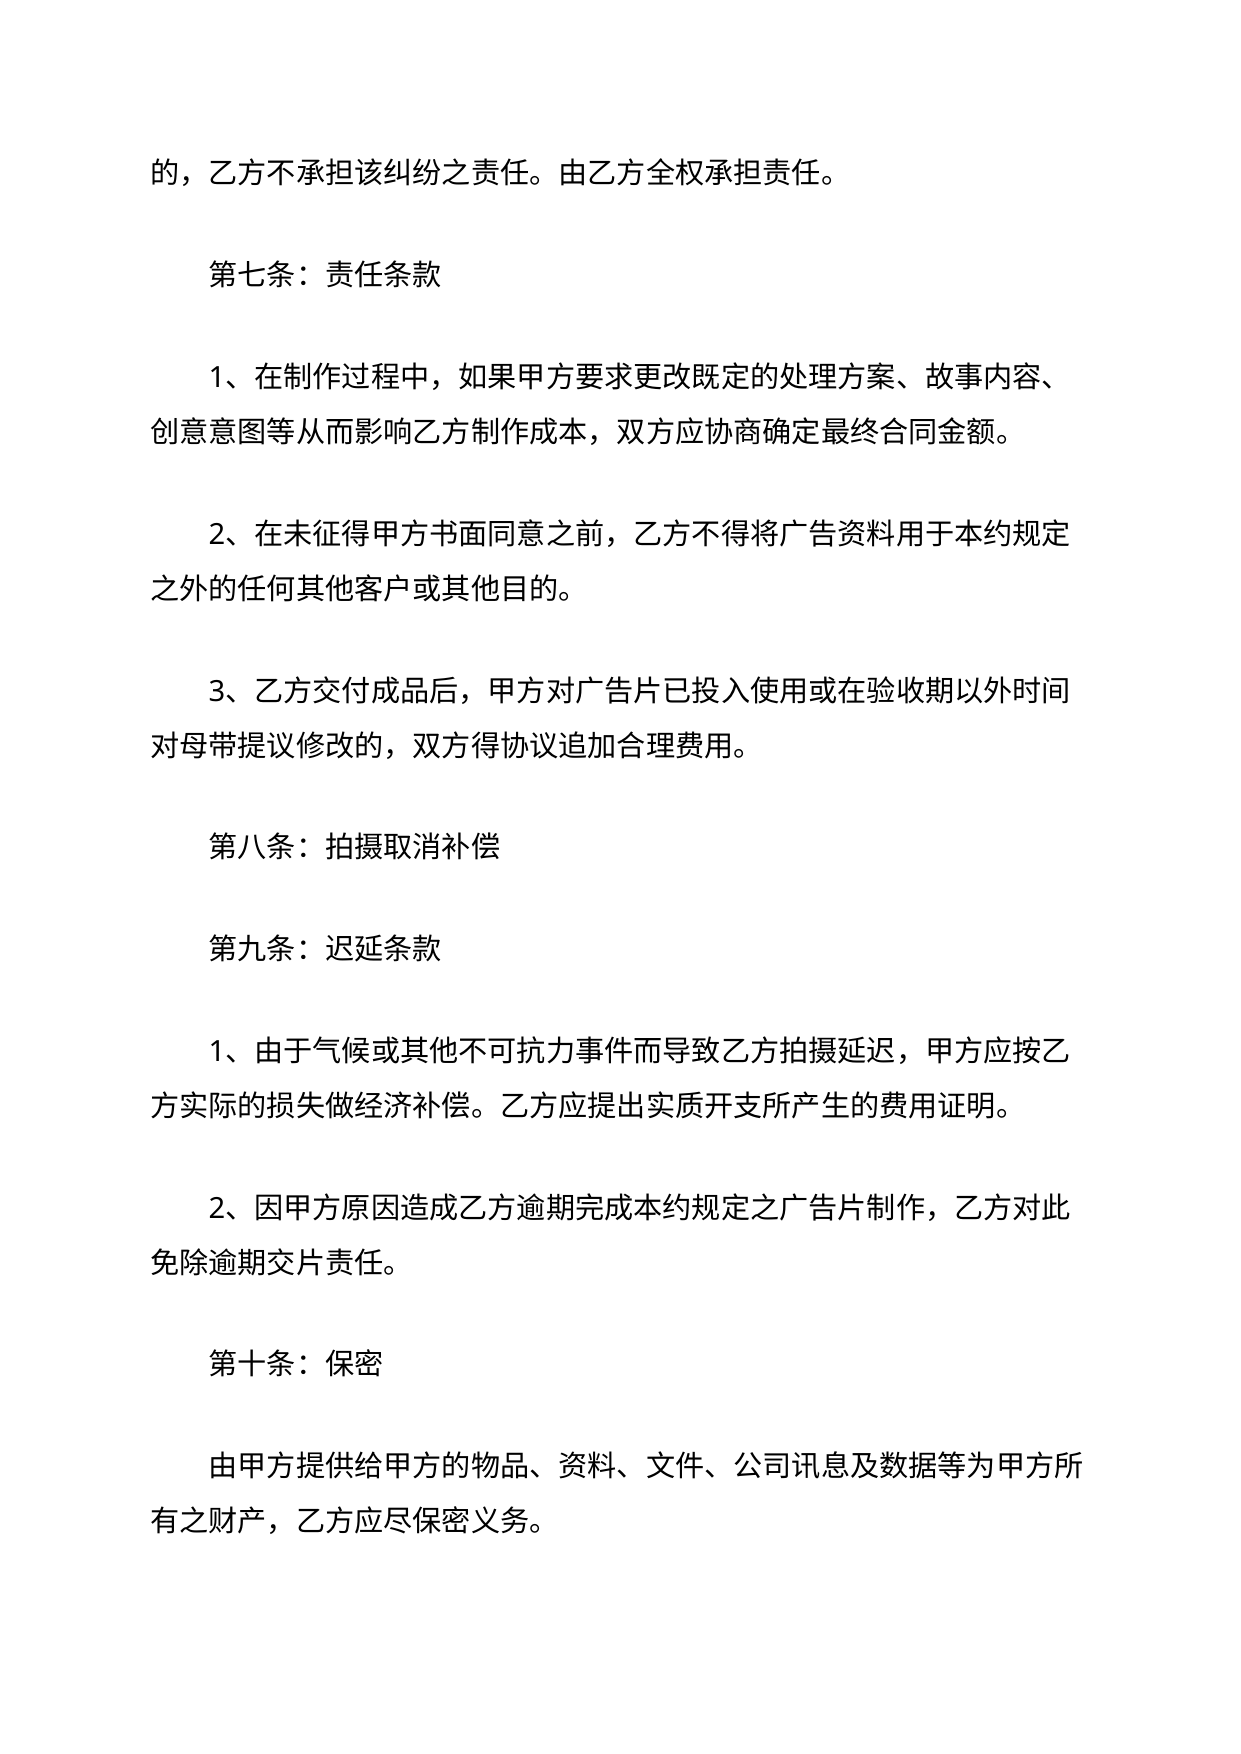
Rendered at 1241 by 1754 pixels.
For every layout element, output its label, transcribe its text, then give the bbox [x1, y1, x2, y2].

text 3、乙方交付成品后，甲方对广告片已投入使用或在验收期以外时间对母带提议修改的，双方得协议追加合理费用。 [150, 667, 1090, 764]
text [150, 150, 1090, 192]
text 第八条：拍摄取消补偿 [150, 824, 1090, 866]
text 第九条：迟延条款 [150, 926, 1090, 968]
text 2、因甲方原因造成乙方逾期完成本约规定之广告片制作，乙方对此免除逾期交片责任。 [150, 1184, 1090, 1281]
text 1、在制作过程中，如果甲方要求更改既定的处理方案、故事内容、创意意图等从而影响乙方制作成本，双方应协商确定最终合同金额。 [150, 353, 1090, 451]
text 1、由于气候或其他不可抗力事件而导致乙方拍摄延迟，甲方应按乙方实际的损失做经济补偿。乙方应提出实质开支所产生的费用证明。 [150, 1027, 1090, 1125]
text 2、在未征得甲方书面同意之前，乙方不得将广告资料用于本约规定之外的任何其他客户或其他目的。 [150, 510, 1090, 608]
text 第十条：保密 [150, 1341, 1090, 1383]
text 第七条：责任条款 [150, 252, 1090, 294]
text 由甲方提供给甲方的物品、资料、文件、公司讯息及数据等为甲方所有之财产，乙方应尽保密义务。 [150, 1443, 1090, 1540]
